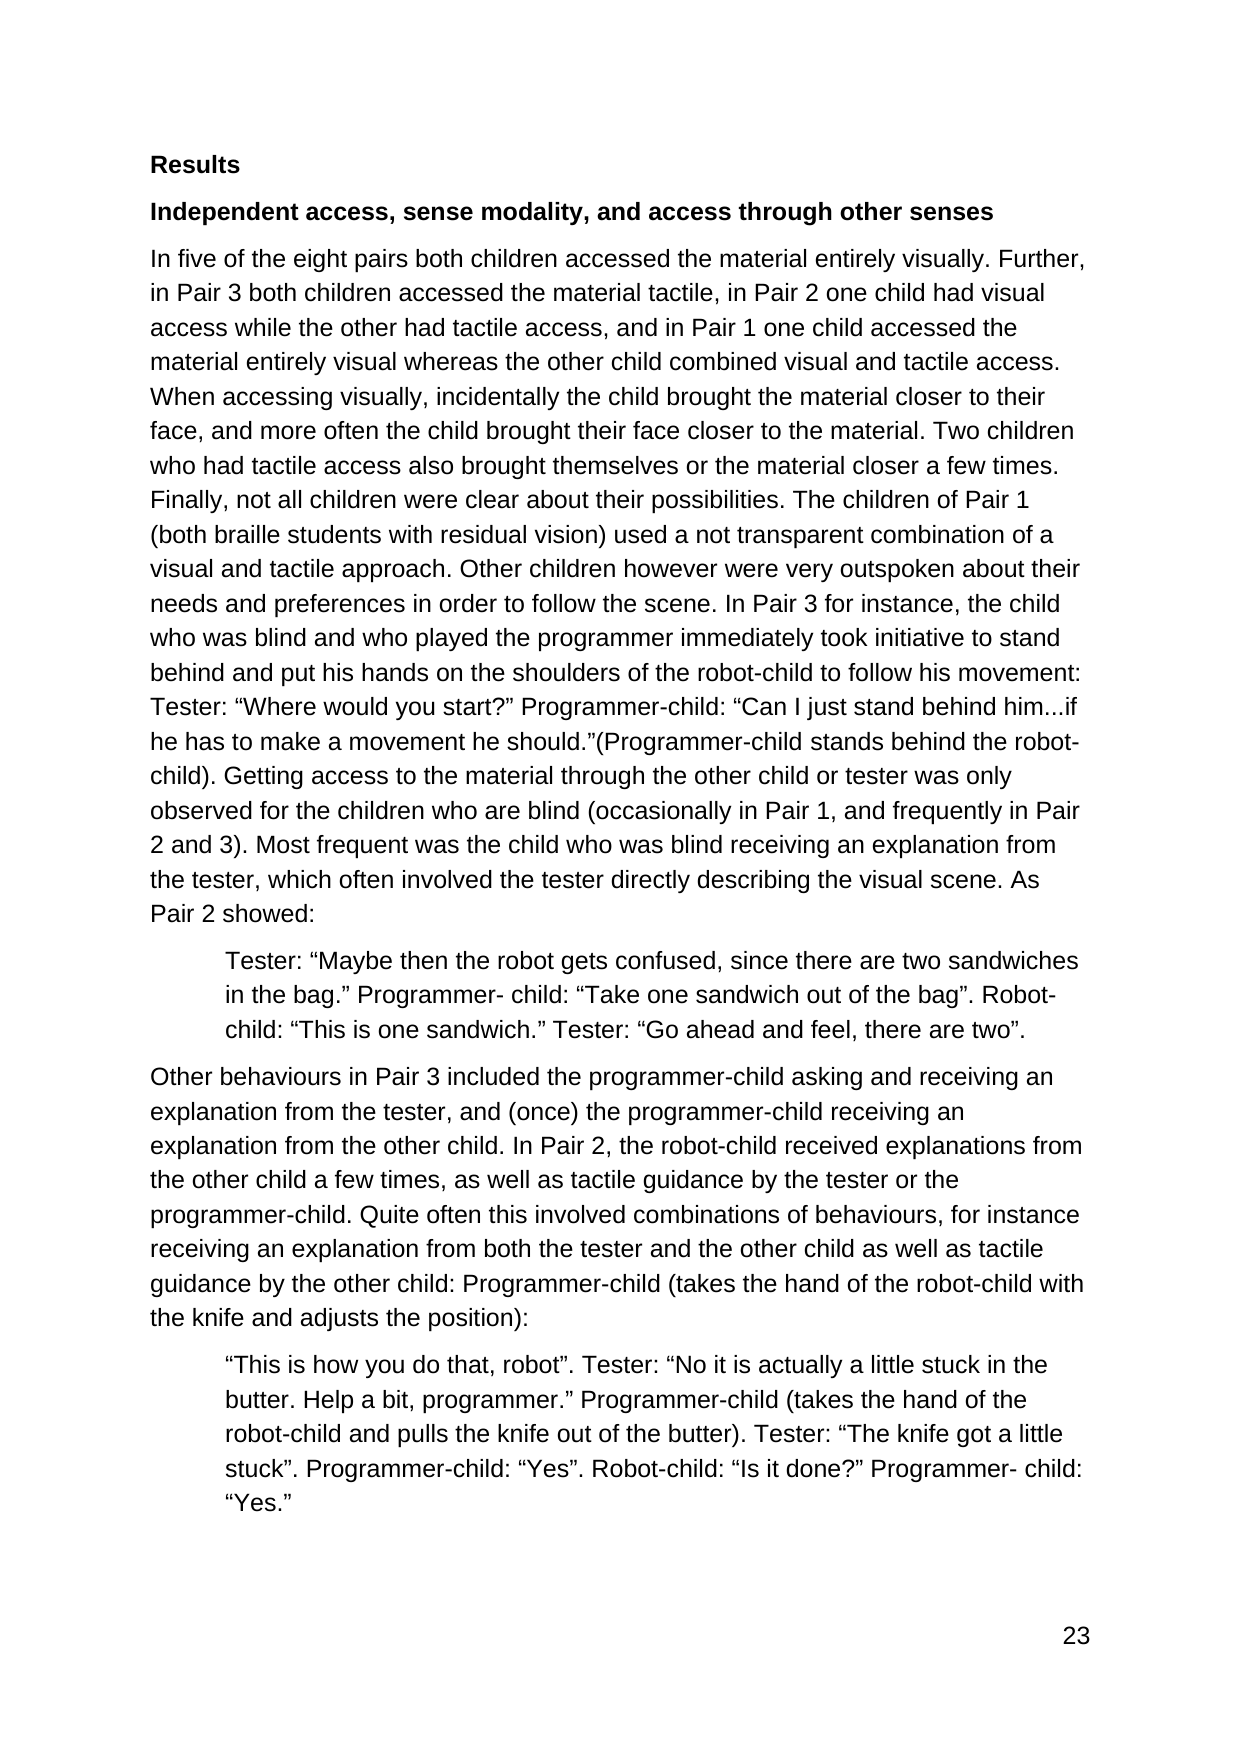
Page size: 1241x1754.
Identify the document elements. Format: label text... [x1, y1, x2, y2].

text In five of the eight pairs both children accessed the material entirely visually. Further, in Pair 3 both children accessed the material tactile, in Pair 2 one child had visual access while the other had tactile access, and in Pair 1 one child accessed the material entirely visual whereas the other child combined visual and tactile access. When accessing visually, incidentally the child brought the material closer to their face, and more often the child brought their face closer to the material. Two children who had tactile access also brought themselves or the material closer a few times. Finally, not all children were clear about their possibilities. The children of Pair 1 (both braille students with residual vision) used a not transparent combination of a visual and tactile approach. Other children however were very outspoken about their needs and preferences in order to follow the scene. In Pair 3 for instance, the child who was blind and who played the programmer immediately took initiative to stand behind and put his hands on the shoulders of the robot-child to follow his movement: Tester: “Where would you start?” Programmer-child: “Can I just stand behind him...if he has to make a movement he should.”(Programmer-child stands behind the robot-child). Getting access to the material through the other child or tester was only observed for the children who are blind (occasionally in Pair 1, and frequently in Pair 2 and 3). Most frequent was the child who was blind receiving an explanation from the tester, which often involved the tester directly describing the visual scene. As Pair 2 showed: [150, 244, 1090, 928]
text Other behaviours in Pair 3 included the programmer-child asking and receiving an explanation from the tester, and (once) the programmer-child receiving an explanation from the other child. In Pair 2, the robot-child received explanations from the other child a few times, as well as tactile guidance by the tester or the programmer-child. Quite often this involved combinations of behaviours, for instance receiving an explanation from both the tester and the other child as well as tactile guidance by the other child: Programmer-child (takes the hand of the robot-child with the knife and adjusts the position): [150, 1062, 1090, 1332]
text “This is how you do that, robot”. Tester: “No it is actually a little stuck in the butter. Help a bit, programmer.” Programmer-child (takes the hand of the robot-child and pulls the knife out of the butter). Tester: “The knife got a little stuck”. Programmer-child: “Yes”. Robot-child: “Is it done?” Programmer- child: “Yes.” [225, 1350, 1090, 1517]
subtitle Results [150, 150, 1090, 179]
subtitle Independent access, sense modality, and access through other senses [150, 197, 1090, 226]
text Tester: “Maybe then the robot gets confused, since there are two sandwiches in the bag.” Programmer- child: “Take one sandwich out of the bag”. Robot-child: “This is one sandwich.” Tester: “Go ahead and feel, there are two”. [225, 946, 1090, 1044]
